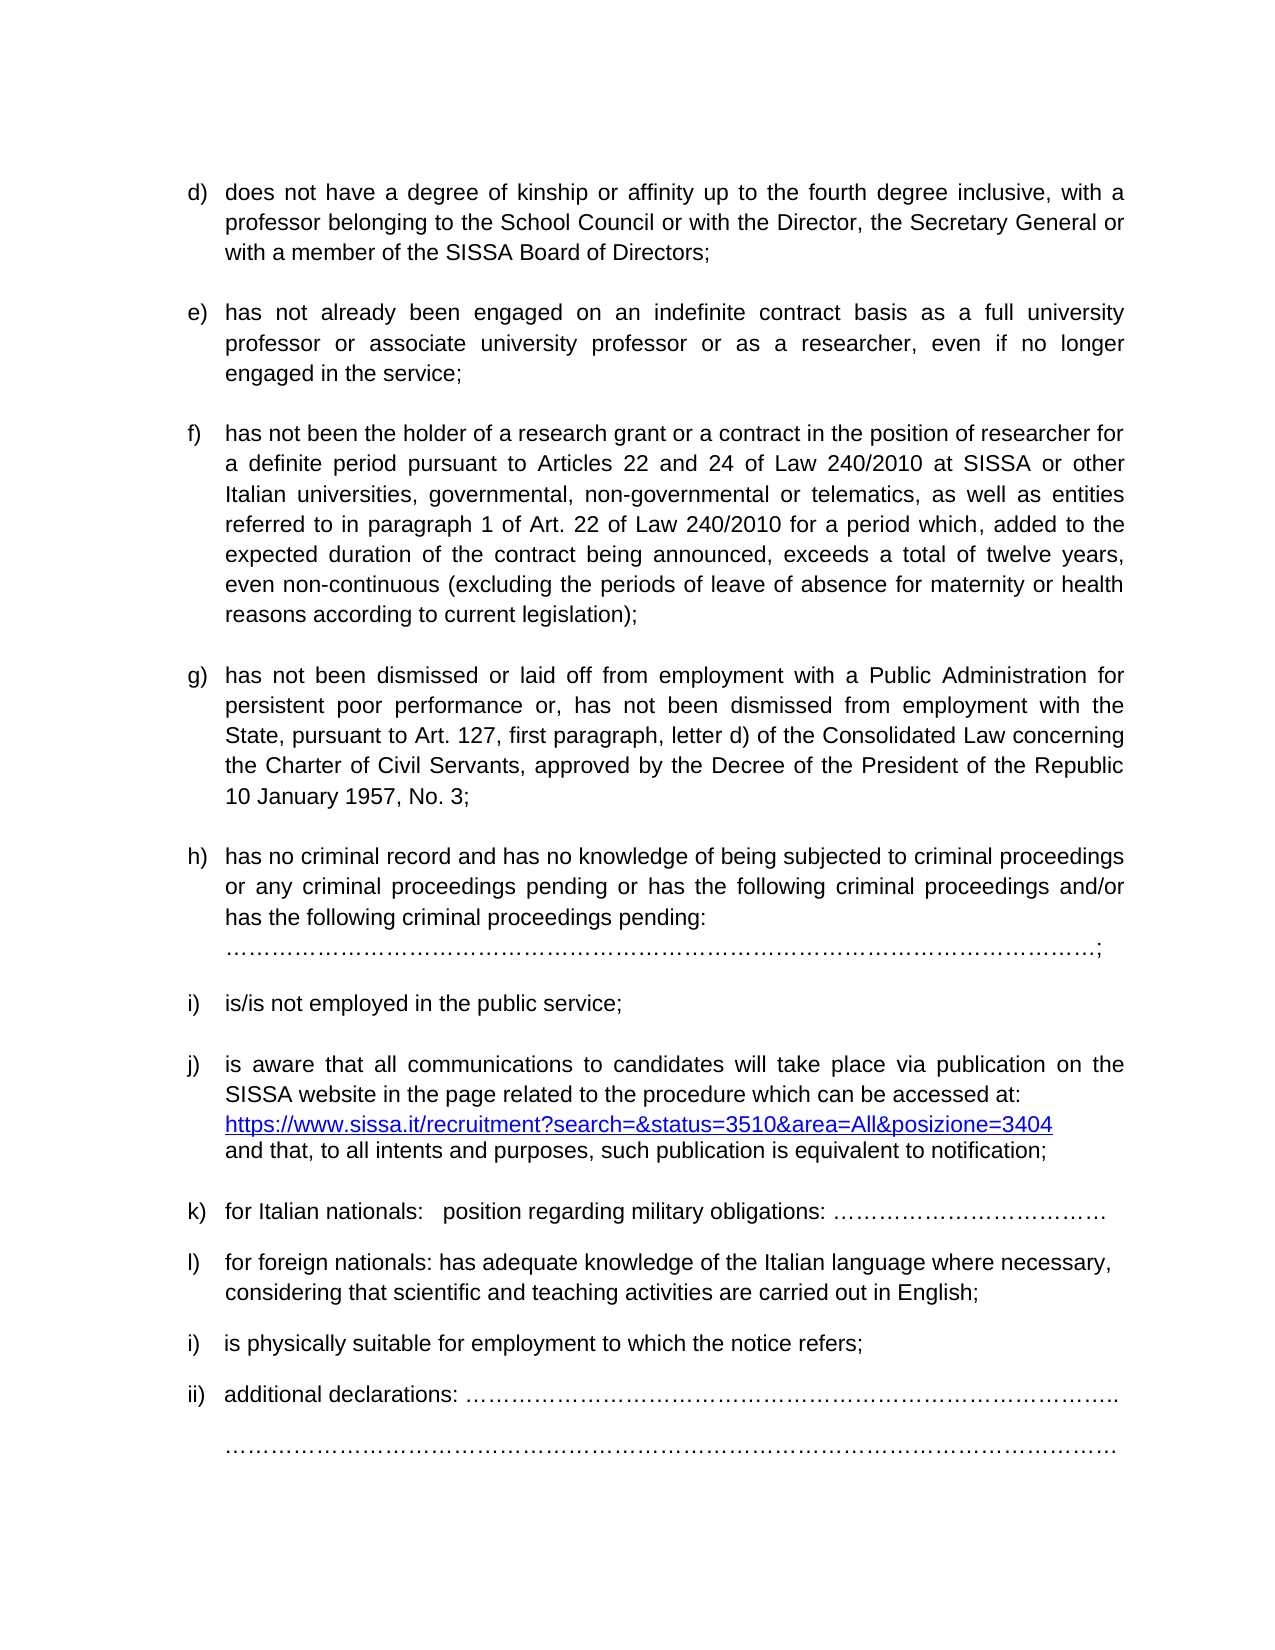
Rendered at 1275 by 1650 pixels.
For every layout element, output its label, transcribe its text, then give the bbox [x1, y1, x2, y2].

list has not been the holder of a research grant or a contract in the position of researcher for a definite period pursuant to Articles 22 and 24 of Law 240/2010 at SISSA or other Italian universities, governmental, non-governmental or telematics, as well as entities referred to in paragraph 1 of Art. 22 of Law 240/2010 for a period which, added to the expected duration of the contract being announced, exceeds a total of twelve years, even non-continuous (excluding the periods of leave of absence for maternity or health reasons according to current legislation); [187, 420, 1125, 628]
list has not already been engaged on an indefinite contract basis as a full university professor or associate university professor or as a researcher, even if no longer engaged in the service; [187, 299, 1125, 386]
list does not have a degree of kinship or affinity up to the fourth degree inclusive, with a professor belonging to the School Council or with the Director, the Secretary General or with a member of the SISSA Board of Directors; [187, 178, 1125, 265]
list is aware that all communications to candidates will take place via publication on the SISSA website in the page related to the procedure which can be accessed at: [187, 1051, 1125, 1107]
list and that, to all intents and purposes, such publication is equivalent to notification; [225, 1137, 1125, 1164]
list has not been dismissed or laid off from employment with a Public Administration for persistent poor performance or, has not been dismissed from employment with the State, pursuant to Art. 127, first paragraph, letter d) of the Consolidated Law concerning the Charter of Civil Servants, approved by the Decree of the President of the Republic 10 January 1957, No. 3; [187, 662, 1125, 809]
list for foreign nationals: has adequate knowledge of the Italian language where necessary, considering that scientific and teaching activities are carried out in English; [187, 1249, 1125, 1306]
list https://www.sissa.it/recruitment?search=&status=3510&area=All&posizione=3404 [225, 1111, 1125, 1137]
list additional declarations: ………………………………………………………………………….. [187, 1381, 1125, 1408]
text ……………………………………………………………………………………………………… [224, 1432, 1125, 1459]
text ……………………………………………………………………………………………………; [225, 934, 1125, 960]
list is physically suitable for employment to which the notice refers; [187, 1330, 1125, 1357]
list has no criminal record and has no knowledge of being subjected to criminal proceedings or any criminal proceedings pending or has the following criminal proceedings and/or has the following criminal proceedings pending: [187, 843, 1125, 930]
list is/is not employed in the public service; [187, 990, 1125, 1017]
list for Italian nationals: position regarding military obligations: ……………………………… [187, 1198, 1125, 1224]
